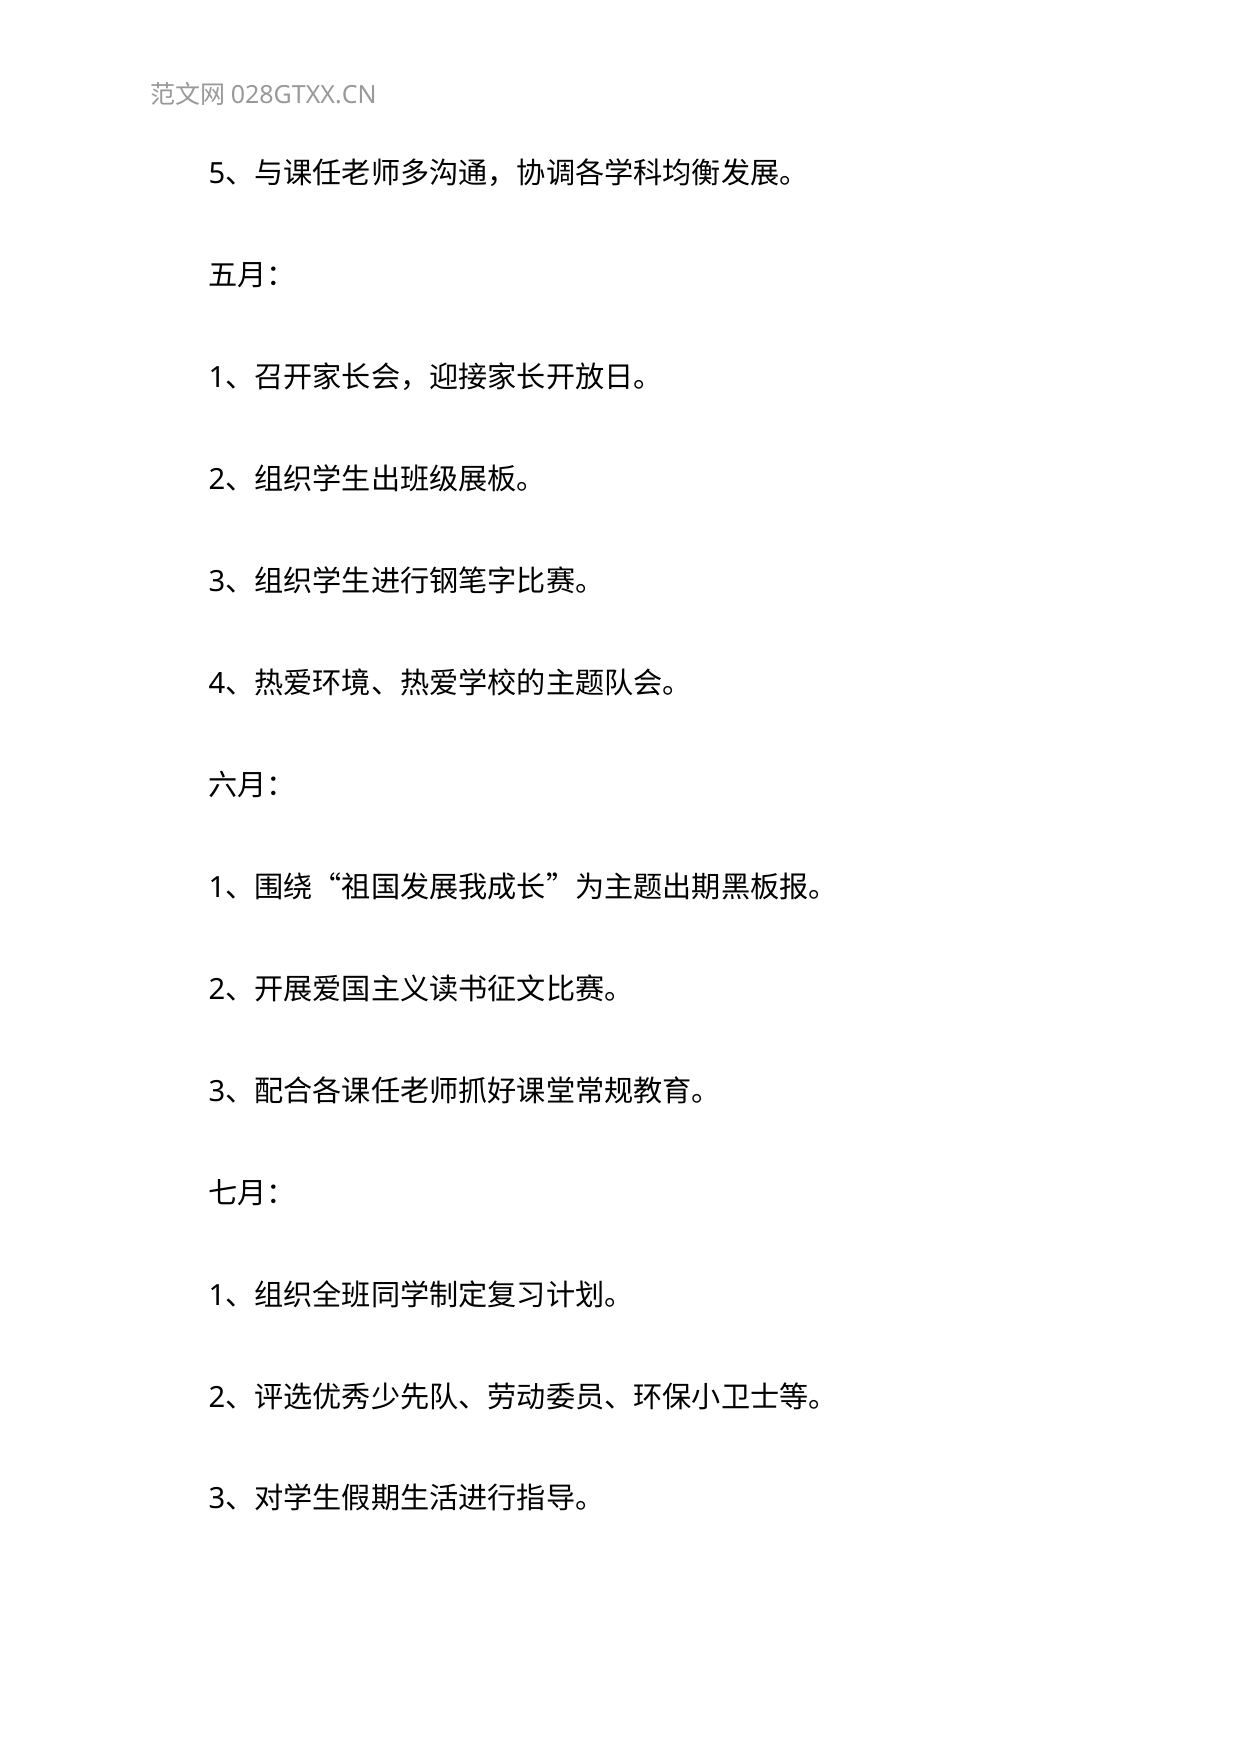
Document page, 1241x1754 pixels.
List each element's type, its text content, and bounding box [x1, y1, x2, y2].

text 五月： [150, 252, 1090, 294]
text 2、组织学生出班级展板。 [150, 456, 1090, 498]
text 2、开展爱国主义读书征文比赛。 [150, 965, 1090, 1008]
text 1、围绕“祖国发展我成长”为主题出期黑板报。 [150, 863, 1090, 906]
text 5、与课任老师多沟通，协调各学科均衡发展。 [150, 150, 1090, 192]
text 六月： [150, 762, 1090, 804]
text 4、热爱环境、热爱学校的主题队会。 [150, 660, 1090, 702]
text 3、组织学生进行钢笔字比赛。 [150, 558, 1090, 600]
text 1、召开家长会，迎接家长开放日。 [150, 354, 1090, 396]
text 1、组织全班同学制定复习计划。 [150, 1271, 1090, 1313]
text 2、评选优秀少先队、劳动委员、环保小卫士等。 [150, 1373, 1090, 1416]
text 七月： [150, 1169, 1090, 1212]
text 3、配合各课任老师抓好课堂常规教育。 [150, 1067, 1090, 1110]
text 3、对学生假期生活进行指导。 [150, 1475, 1090, 1517]
